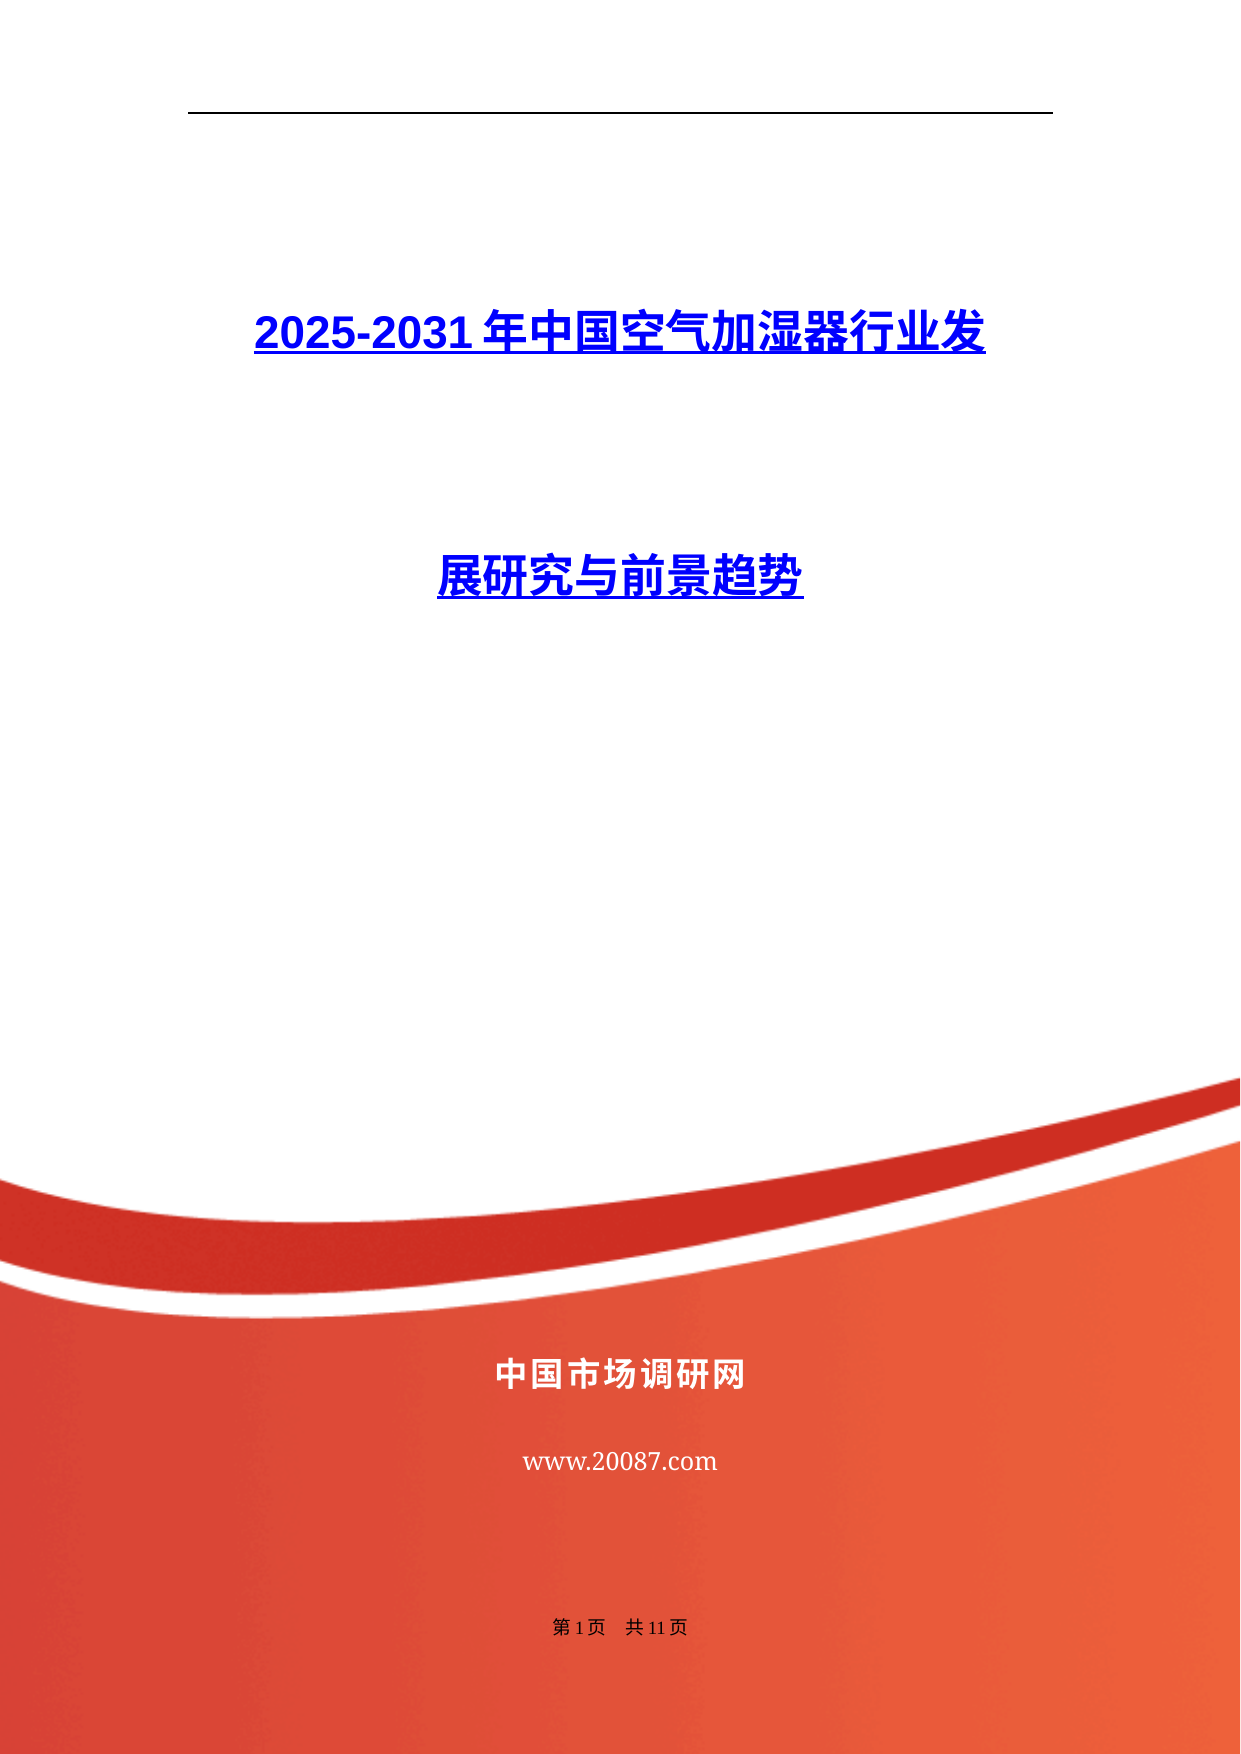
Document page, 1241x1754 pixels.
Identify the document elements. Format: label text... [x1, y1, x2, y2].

table_header 2025-2031年中国空气加湿器行业发展研究与前景趋势 [188, 207, 1053, 773]
picture [0, 1006, 1241, 1754]
subtitle 中国市场调研网 [187, 1339, 1053, 1404]
text www.20087.com [187, 1428, 1053, 1493]
